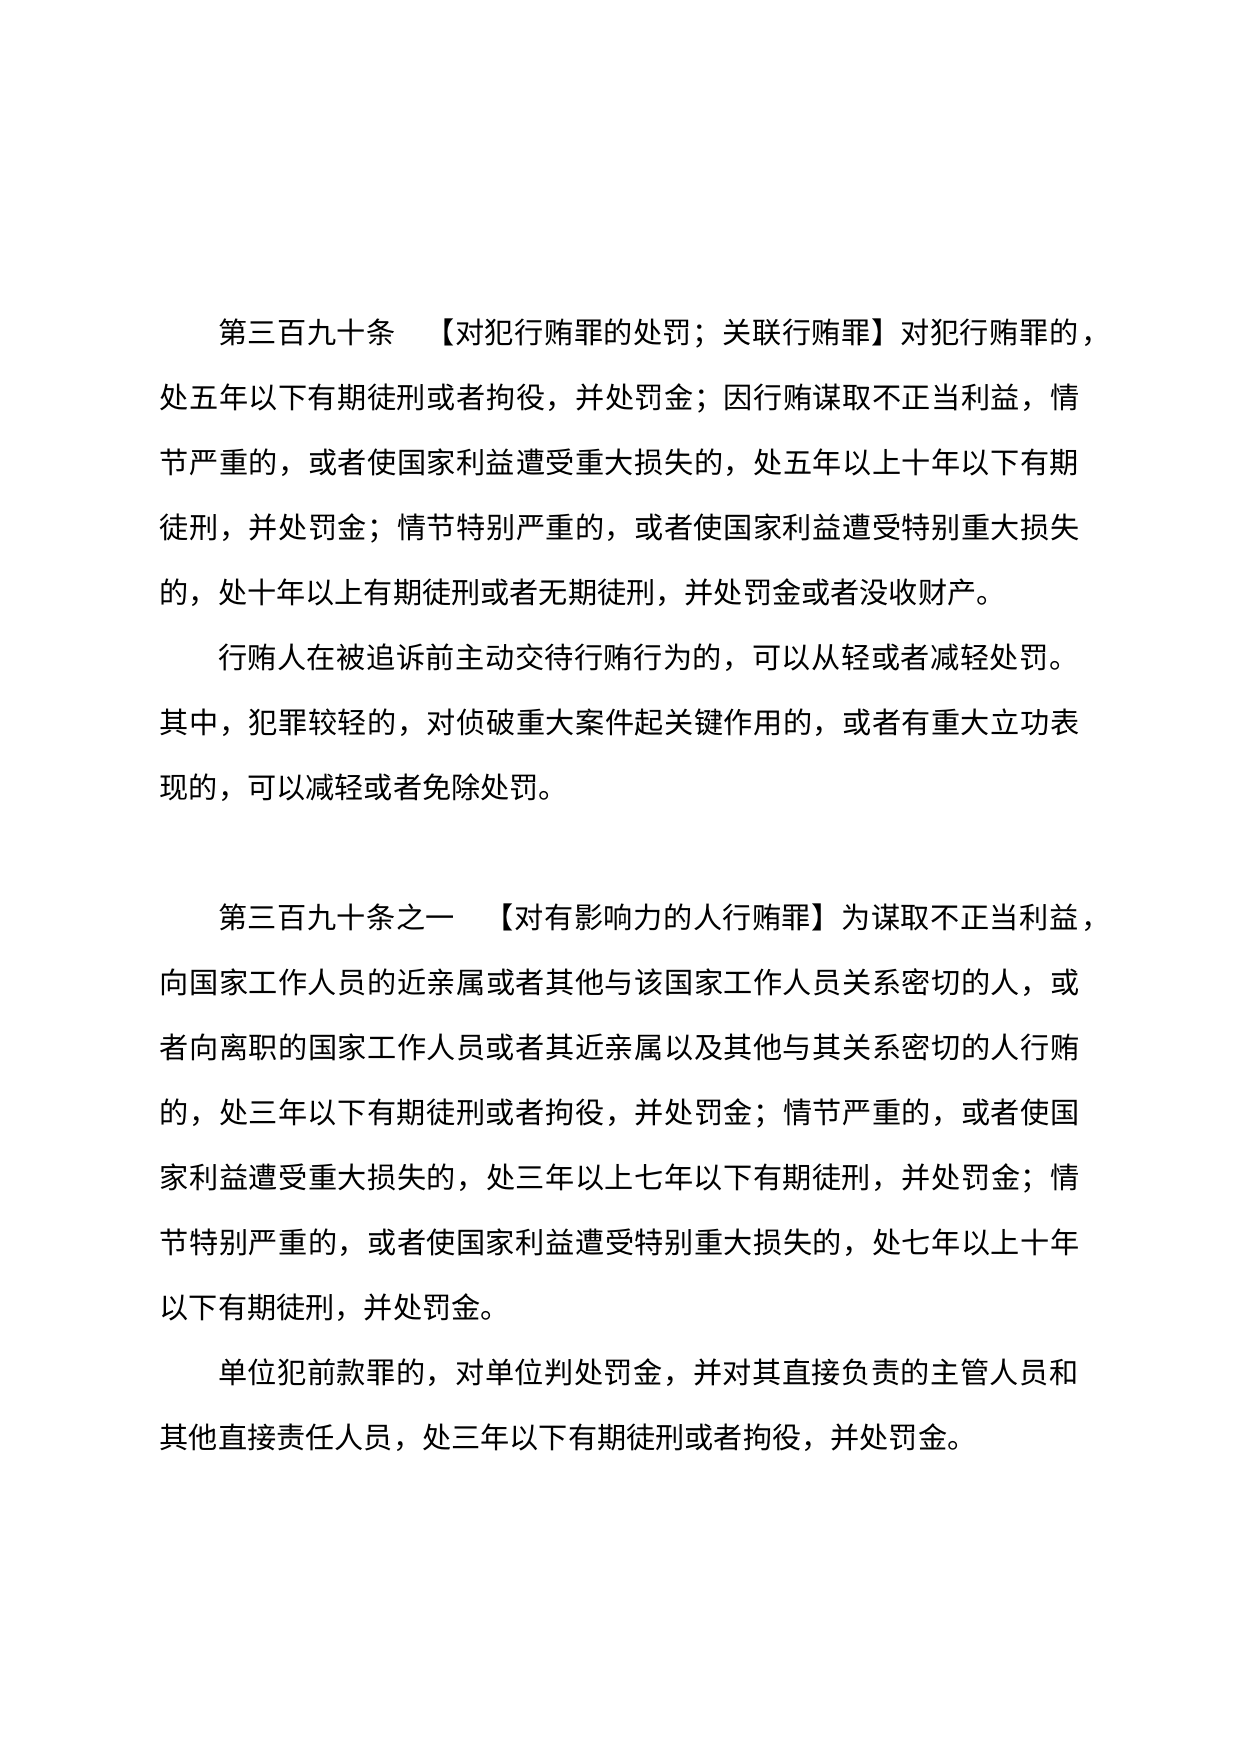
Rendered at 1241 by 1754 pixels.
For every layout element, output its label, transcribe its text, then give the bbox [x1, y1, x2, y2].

text 单位犯前款罪的，对单位判处罚金，并对其直接负责的主管人员和其他直接责任人员，处三年以下有期徒刑或者拘役，并处罚金。 [159, 1338, 1081, 1468]
text 行贿人在被追诉前主动交待行贿行为的，可以从轻或者减轻处罚。其中，犯罪较轻的，对侦破重大案件起关键作用的，或者有重大立功表现的，可以减轻或者免除处罚。 [159, 623, 1081, 818]
text 第三百九十条之一 【对有影响力的人行贿罪】为谋取不正当利益，向国家工作人员的近亲属或者其他与该国家工作人员关系密切的人，或者向离职的国家工作人员或者其近亲属以及其他与其关系密切的人行贿的，处三年以下有期徒刑或者拘役，并处罚金；情节严重的，或者使国家利益遭受重大损失的，处三年以上七年以下有期徒刑，并处罚金；情节特别严重的，或者使国家利益遭受特别重大损失的，处七年以上十年以下有期徒刑，并处罚金。 [159, 883, 1081, 1338]
text 第三百九十条 【对犯行贿罪的处罚；关联行贿罪】对犯行贿罪的，处五年以下有期徒刑或者拘役，并处罚金；因行贿谋取不正当利益，情节严重的，或者使国家利益遭受重大损失的，处五年以上十年以下有期徒刑，并处罚金；情节特别严重的，或者使国家利益遭受特别重大损失的，处十年以上有期徒刑或者无期徒刑，并处罚金或者没收财产。 [159, 298, 1081, 623]
